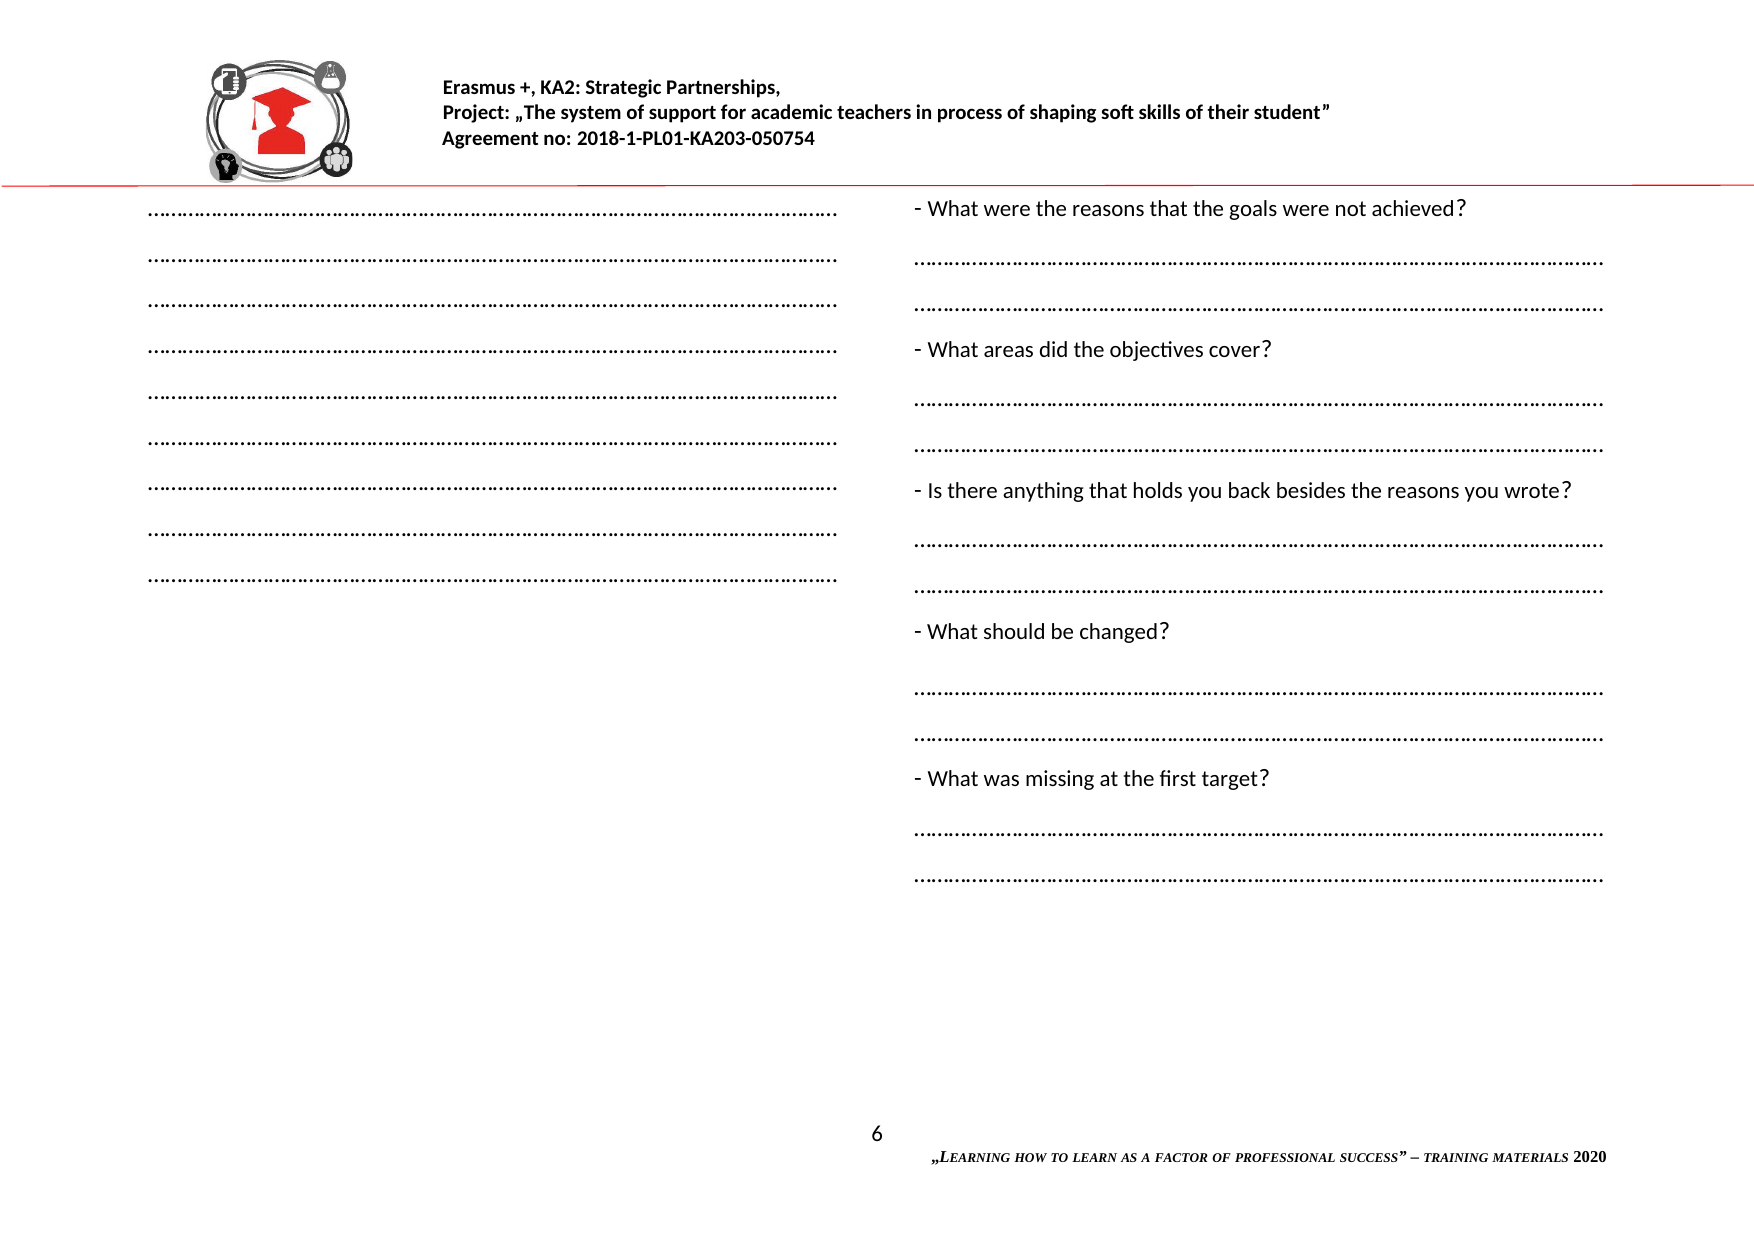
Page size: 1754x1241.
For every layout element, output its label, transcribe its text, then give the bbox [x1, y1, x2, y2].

text ………………………………………………………………………………………………………… [148, 421, 840, 451]
text ………………………………………………………………………………………………………… [148, 512, 840, 543]
text - Is there anything that holds you back besides the reasons you wrote? [914, 474, 1606, 504]
text - What was missing at the first target? [914, 762, 1606, 793]
text ………………………………………………………………………………………………………… [148, 192, 840, 222]
text ………………………………………………………………………………………………………… [914, 812, 1606, 842]
text ………………………………………………………………………………………………………… [148, 558, 840, 588]
text ………………………………………………………………………………………………………… [914, 717, 1606, 747]
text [914, 242, 1606, 272]
text - What should be changed? [914, 615, 1606, 646]
text ………………………………………………………………………………………………………… [148, 329, 840, 360]
text ………………………………………………………………………………………………………… [914, 383, 1606, 413]
text ………………………………………………………………………………………………………… [914, 428, 1606, 459]
text - What were the reasons that the goals were not achieved? [914, 192, 1606, 222]
text ………………………………………………………………………………………………………… [148, 375, 840, 405]
text ………………………………………………………………………………………………………… [914, 524, 1606, 554]
text ………………………………………………………………………………………………………… [914, 287, 1606, 318]
text - What areas did the objectives cover? [914, 333, 1606, 363]
text ………………………………………………………………………………………………………… [914, 569, 1606, 600]
text ………………………………………………………………………………………………………… [914, 671, 1606, 701]
text ………………………………………………………………………………………………………… [148, 283, 840, 314]
text ………………………………………………………………………………………………………… [148, 238, 840, 268]
text ………………………………………………………………………………………………………… [914, 858, 1606, 888]
text ………………………………………………………………………………………………………… [148, 466, 840, 497]
